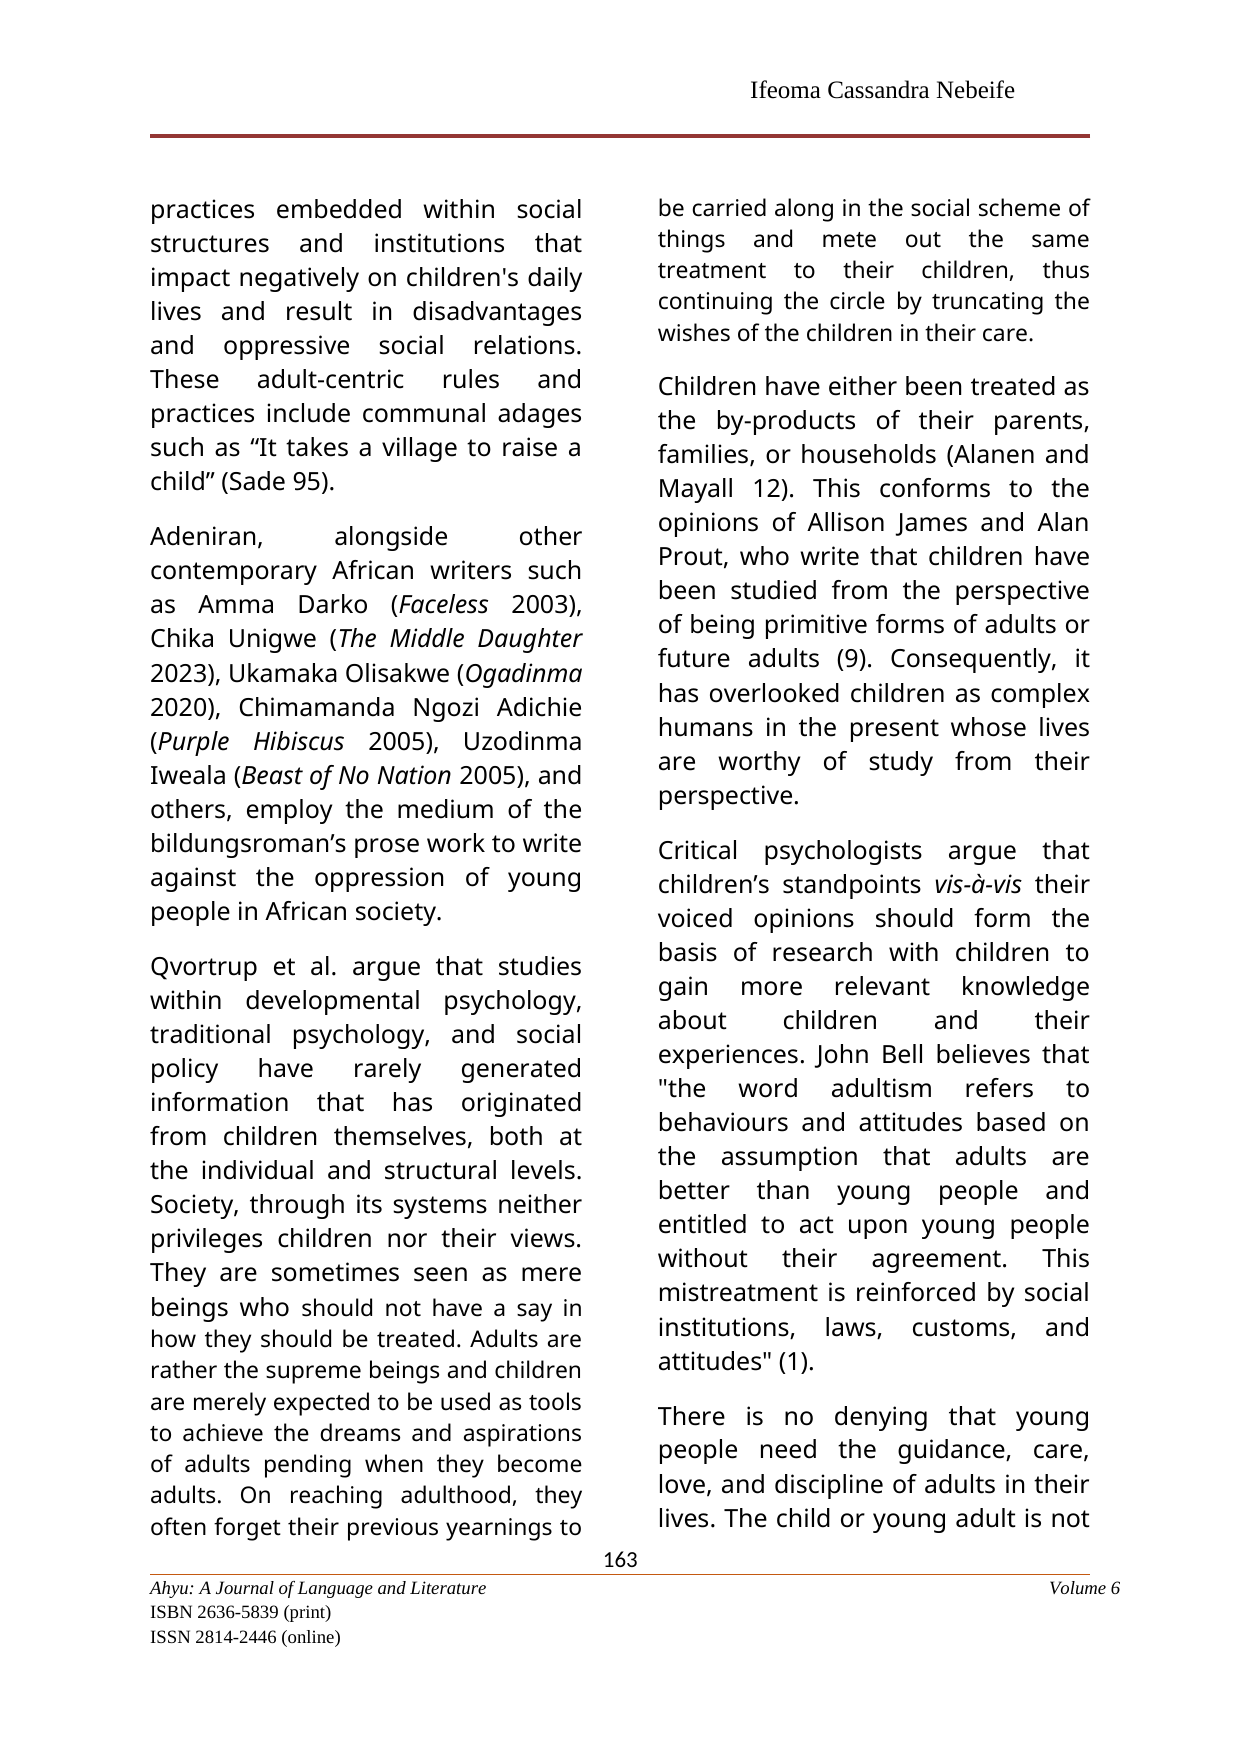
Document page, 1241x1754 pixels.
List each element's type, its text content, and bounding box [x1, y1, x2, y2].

text Qvortrup et al. argue that studies within developmental psychology, traditional psychology, and social policy have rarely generated information that has originated from children themselves, both at the individual and structural levels. Society, through its systems neither privileges children nor their views. They are sometimes seen as mere beings who should not have a say in how they should be treated. Adults are rather the supreme beings and children are merely expected to be used as tools to achieve the dreams and aspirations of adults pending when they become adults. On reaching adulthood, they often forget their previous yearnings to be carried along in the social scheme of things and mete out the same treatment to their children, thus continuing the circle by truncating the wishes of the children in their care. [658, 192, 1090, 348]
text Critical psychologists argue that children’s standpoints vis-à-vis their voiced opinions should form the basis of research with children to gain more relevant knowledge about children and their experiences. John Bell believes that "the word adultism refers to behaviours and attitudes based on the assumption that adults are better than young people and entitled to act upon young people without their agreement. This mistreatment is reinforced by social institutions, laws, customs, and attitudes" (1). [658, 832, 1090, 1377]
text Children have either been treated as the by-products of their parents, families, or households (Alanen and Mayall 12). This conforms to the opinions of Allison James and Alan Prout, who write that children have been studied from the perspective of being primitive forms of adults or future adults (9). Consequently, it has overlooked children as complex humans in the present whose lives are worthy of study from their perspective. [658, 369, 1090, 811]
text Qvortrup et al. argue that studies within developmental psychology, traditional psychology, and social policy have rarely generated information that has originated from children themselves, both at the individual and structural levels. Society, through its systems neither privileges children nor their views. They are sometimes seen as mere beings who should not have a say in how they should be treated. Adults are rather the supreme beings and children are merely expected to be used as tools to achieve the dreams and aspirations of adults pending when they become adults. On reaching adulthood, they often forget their previous yearnings to be carried along in the social scheme of things and mete out the same treatment to their children, thus continuing the circle by truncating the wishes of the children in their care. [150, 948, 583, 1542]
text Adeniran, alongside other contemporary African writers such as Amma Darko (Faceless 2003), Chika Unigwe (The Middle Daughter 2023), Ukamaka Olisakwe (Ogadinma 2020), Chimamanda Ngozi Adichie (Purple Hibiscus 2005), Uzodinma Iweala (Beast of No Nation 2005), and others, employ the medium of the bildungsroman’s prose work to write against the oppression of young people in African society. [150, 519, 583, 928]
